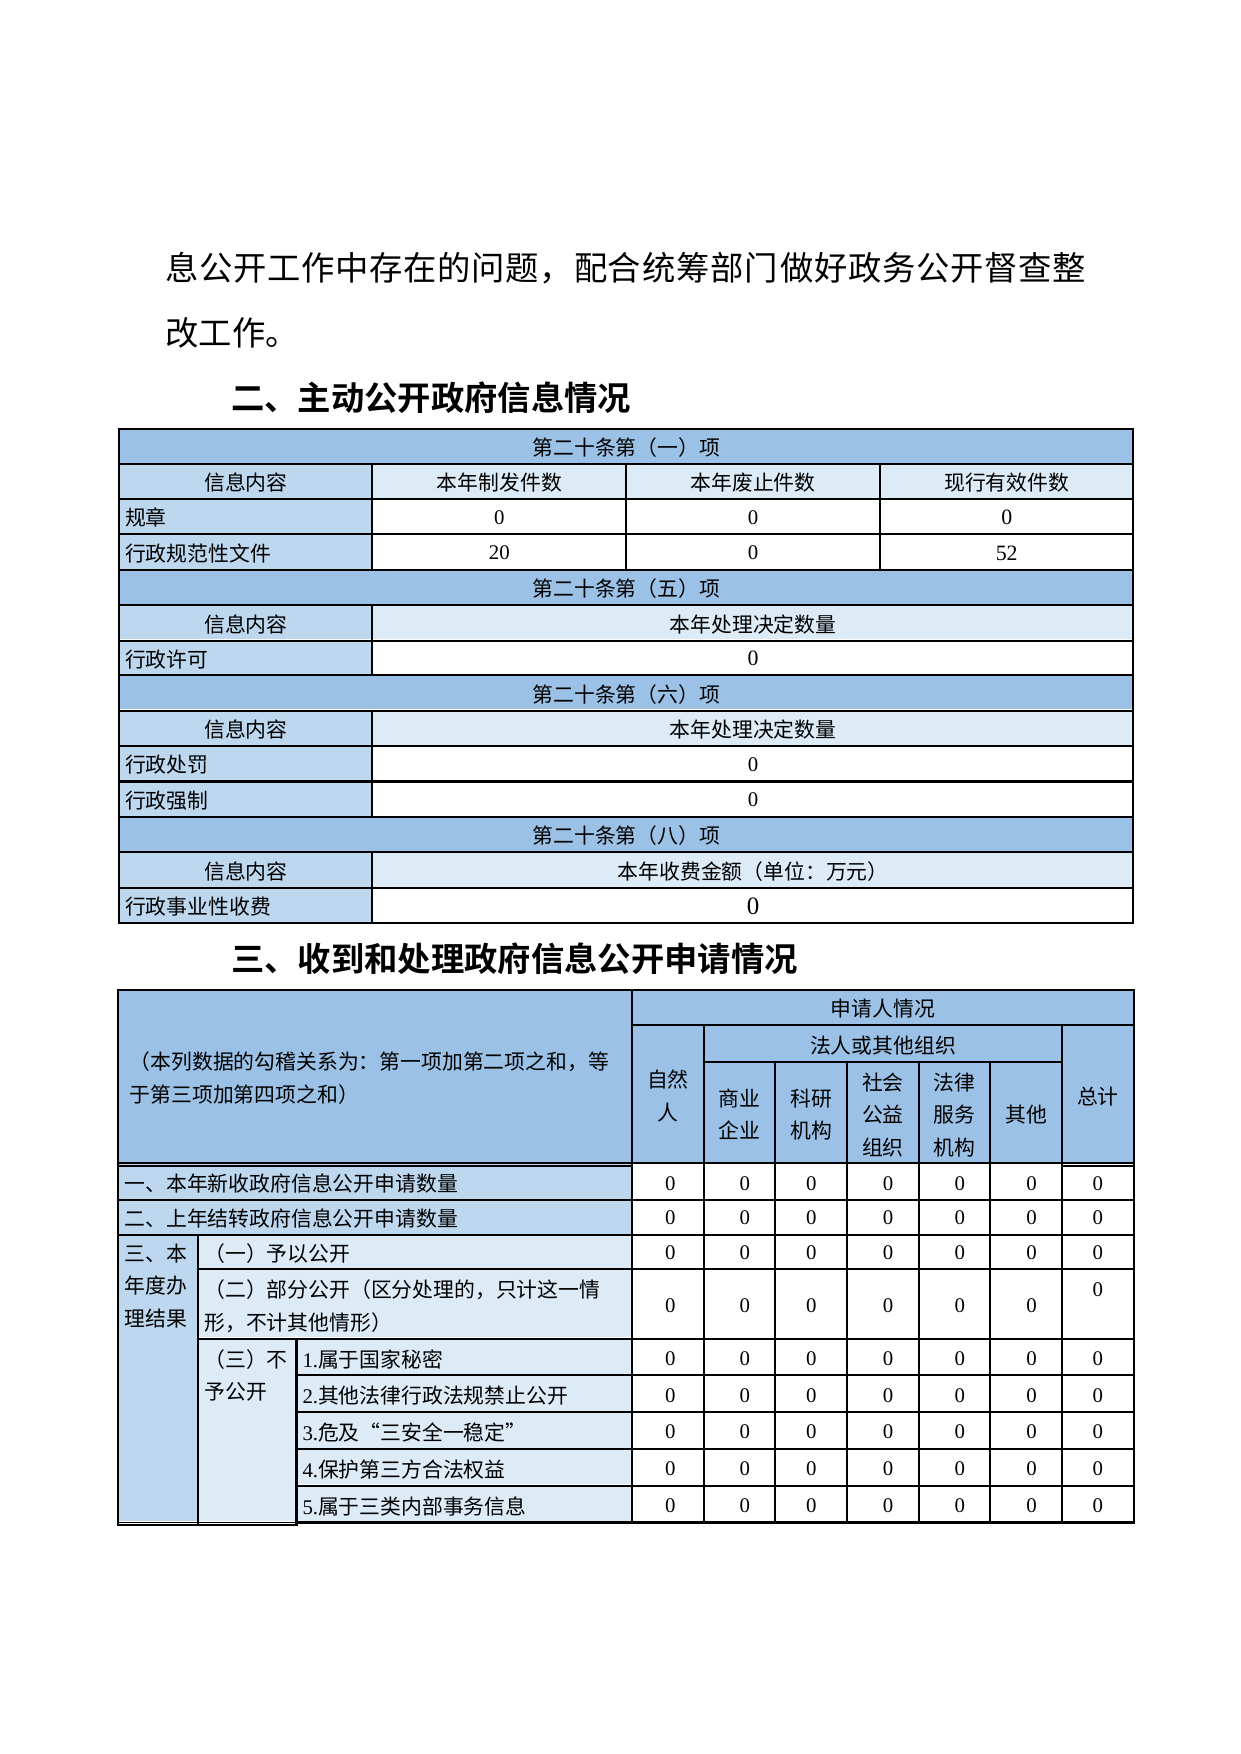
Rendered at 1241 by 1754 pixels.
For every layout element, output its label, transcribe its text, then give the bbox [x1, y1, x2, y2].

table_cell 第二十条第（五）项 [120, 571, 1132, 604]
table_cell 信息内容 [120, 465, 371, 498]
table_cell 0 [991, 1236, 1061, 1268]
table_cell 0 [776, 1487, 846, 1521]
table_cell 0 [627, 535, 879, 569]
table_cell 0 [991, 1340, 1061, 1374]
table_cell 0 [991, 1450, 1061, 1484]
table_cell 0 [991, 1164, 1061, 1199]
table_cell （一）予以公开 [199, 1236, 631, 1268]
table_cell 0 [705, 1270, 774, 1337]
table_cell 0 [705, 1376, 774, 1411]
table_cell 0 [776, 1201, 846, 1234]
table_cell 0 [373, 642, 1132, 674]
table_cell 0 [920, 1270, 989, 1337]
table_cell 一、本年新收政府信息公开申请数量 [119, 1167, 631, 1199]
table_cell 本年收费金额（单位：万元） [373, 853, 1132, 887]
table_cell 法律服务机构 [920, 1063, 989, 1162]
table_cell 本年处理决定数量 [373, 712, 1132, 745]
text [165, 233, 1087, 363]
text 三、收到和处理政府信息公开申请情况 [165, 924, 1087, 989]
table_cell 规章 [120, 500, 371, 533]
table_cell （二）部分公开（区分处理的，只计这一情形，不计其他情形） [199, 1270, 631, 1337]
table_cell 0 [776, 1413, 846, 1448]
table_cell 0 [848, 1376, 918, 1411]
table_cell 0 [776, 1164, 846, 1199]
table_cell 2.其他法律行政法规禁止公开 [298, 1376, 631, 1411]
table_cell 0 [1063, 1487, 1133, 1521]
table_cell 0 [1063, 1340, 1133, 1374]
table_cell 0 [776, 1450, 846, 1484]
table_cell 总计 [1063, 1026, 1133, 1162]
table_cell 0 [633, 1164, 703, 1199]
table_cell 0 [1063, 1201, 1133, 1234]
table_cell 信息内容 [120, 606, 371, 639]
table_cell 0 [776, 1376, 846, 1411]
table_cell 0 [633, 1413, 703, 1448]
table_cell 行政规范性文件 [120, 535, 371, 569]
table_cell 5.属于三类内部事务信息 [298, 1487, 631, 1521]
table_cell 1.属于国家秘密 [298, 1340, 631, 1374]
table_cell 0 [705, 1340, 774, 1374]
table_cell 4.保护第三方合法权益 [298, 1450, 631, 1484]
table_cell 0 [1063, 1450, 1133, 1484]
table_cell 0 [848, 1340, 918, 1374]
table_cell （三）不予公开 [199, 1340, 295, 1521]
table_cell 第二十条第（六）项 [120, 676, 1132, 709]
table_cell 0 [373, 500, 625, 533]
table_cell 0 [373, 783, 1132, 816]
table_cell 0 [920, 1450, 989, 1484]
table_cell 0 [848, 1164, 918, 1199]
table_cell 0 [633, 1340, 703, 1374]
table_cell 0 [848, 1236, 918, 1268]
table_cell 0 [1063, 1413, 1133, 1448]
table_header 第二十条第（一）项 [120, 430, 1132, 463]
table_header 申请人情况 [633, 991, 1133, 1024]
text 二、主动公开政府信息情况 [165, 363, 1087, 428]
table_cell 信息内容 [120, 853, 371, 887]
table_cell 0 [633, 1450, 703, 1484]
table_cell 0 [848, 1270, 918, 1337]
table_cell 行政强制 [120, 783, 371, 816]
table_cell 商业 企业 [705, 1063, 774, 1162]
table_cell 0 [991, 1201, 1061, 1234]
table_cell 0 [373, 889, 1132, 922]
table_header （本列数据的勾稽关系为：第一项加第二项之和，等于第三项加第四项之和） [119, 991, 631, 1162]
table_cell 社会公益组织 [848, 1063, 918, 1162]
table_cell 0 [776, 1340, 846, 1374]
table_cell 本年废止件数 [627, 465, 879, 498]
table_cell 法人或其他组织 [705, 1026, 1061, 1061]
table_cell 0 [881, 500, 1132, 533]
table_cell 行政许可 [120, 642, 371, 674]
table_cell 科研 机构 [776, 1063, 846, 1162]
table_cell 0 [1063, 1376, 1133, 1411]
table_cell 0 [991, 1413, 1061, 1448]
table_cell 0 [920, 1376, 989, 1411]
table_cell 行政处罚 [120, 747, 371, 780]
table_cell 0 [991, 1270, 1061, 1337]
table_cell 0 [848, 1413, 918, 1448]
table_cell 0 [633, 1236, 703, 1268]
table_cell 本年处理决定数量 [373, 606, 1132, 639]
table_cell 信息内容 [120, 712, 371, 745]
table_cell 0 [1063, 1167, 1133, 1199]
table_cell 0 [633, 1376, 703, 1411]
table_cell 其他 [991, 1063, 1061, 1162]
table_cell 自然人 [633, 1026, 703, 1162]
table_cell 0 [776, 1236, 846, 1268]
table_cell 0 [633, 1201, 703, 1234]
table_cell 0 [991, 1376, 1061, 1411]
table_cell 0 [1063, 1236, 1133, 1268]
table_cell 0 [776, 1270, 846, 1337]
table_cell 二、上年结转政府信息公开申请数量 [119, 1201, 631, 1234]
table_cell 0 [920, 1164, 989, 1199]
table_cell 0 [705, 1487, 774, 1521]
table_cell 0 [373, 747, 1132, 780]
table_cell 0 [627, 500, 879, 533]
table_cell 三、本年度办理结果 [119, 1236, 197, 1521]
table_cell 第二十条第（八）项 [120, 818, 1132, 851]
table_cell 52 [881, 535, 1132, 569]
table_cell 0 [991, 1487, 1061, 1521]
table_cell 本年制发件数 [373, 465, 625, 498]
table_cell 行政事业性收费 [120, 889, 371, 922]
table_cell 0 [848, 1450, 918, 1484]
table_cell 0 [633, 1487, 703, 1521]
table_cell 0 [705, 1413, 774, 1448]
table_cell 0 [633, 1270, 703, 1337]
table_cell 现行有效件数 [881, 465, 1132, 498]
table_cell 0 [705, 1201, 774, 1234]
table_cell 3.危及“三安全一稳定” [298, 1413, 631, 1448]
table_cell 0 [920, 1413, 989, 1448]
table_cell 20 [373, 535, 625, 569]
table_cell 0 [920, 1340, 989, 1374]
table_cell 0 [920, 1236, 989, 1268]
table_cell 0 [920, 1201, 989, 1234]
table_cell 0 [1063, 1270, 1133, 1337]
table_cell 0 [705, 1164, 774, 1199]
table_cell 0 [705, 1236, 774, 1268]
table_cell 0 [920, 1487, 989, 1521]
table_cell 0 [848, 1201, 918, 1234]
table_cell 0 [705, 1450, 774, 1484]
table_cell 0 [848, 1487, 918, 1521]
